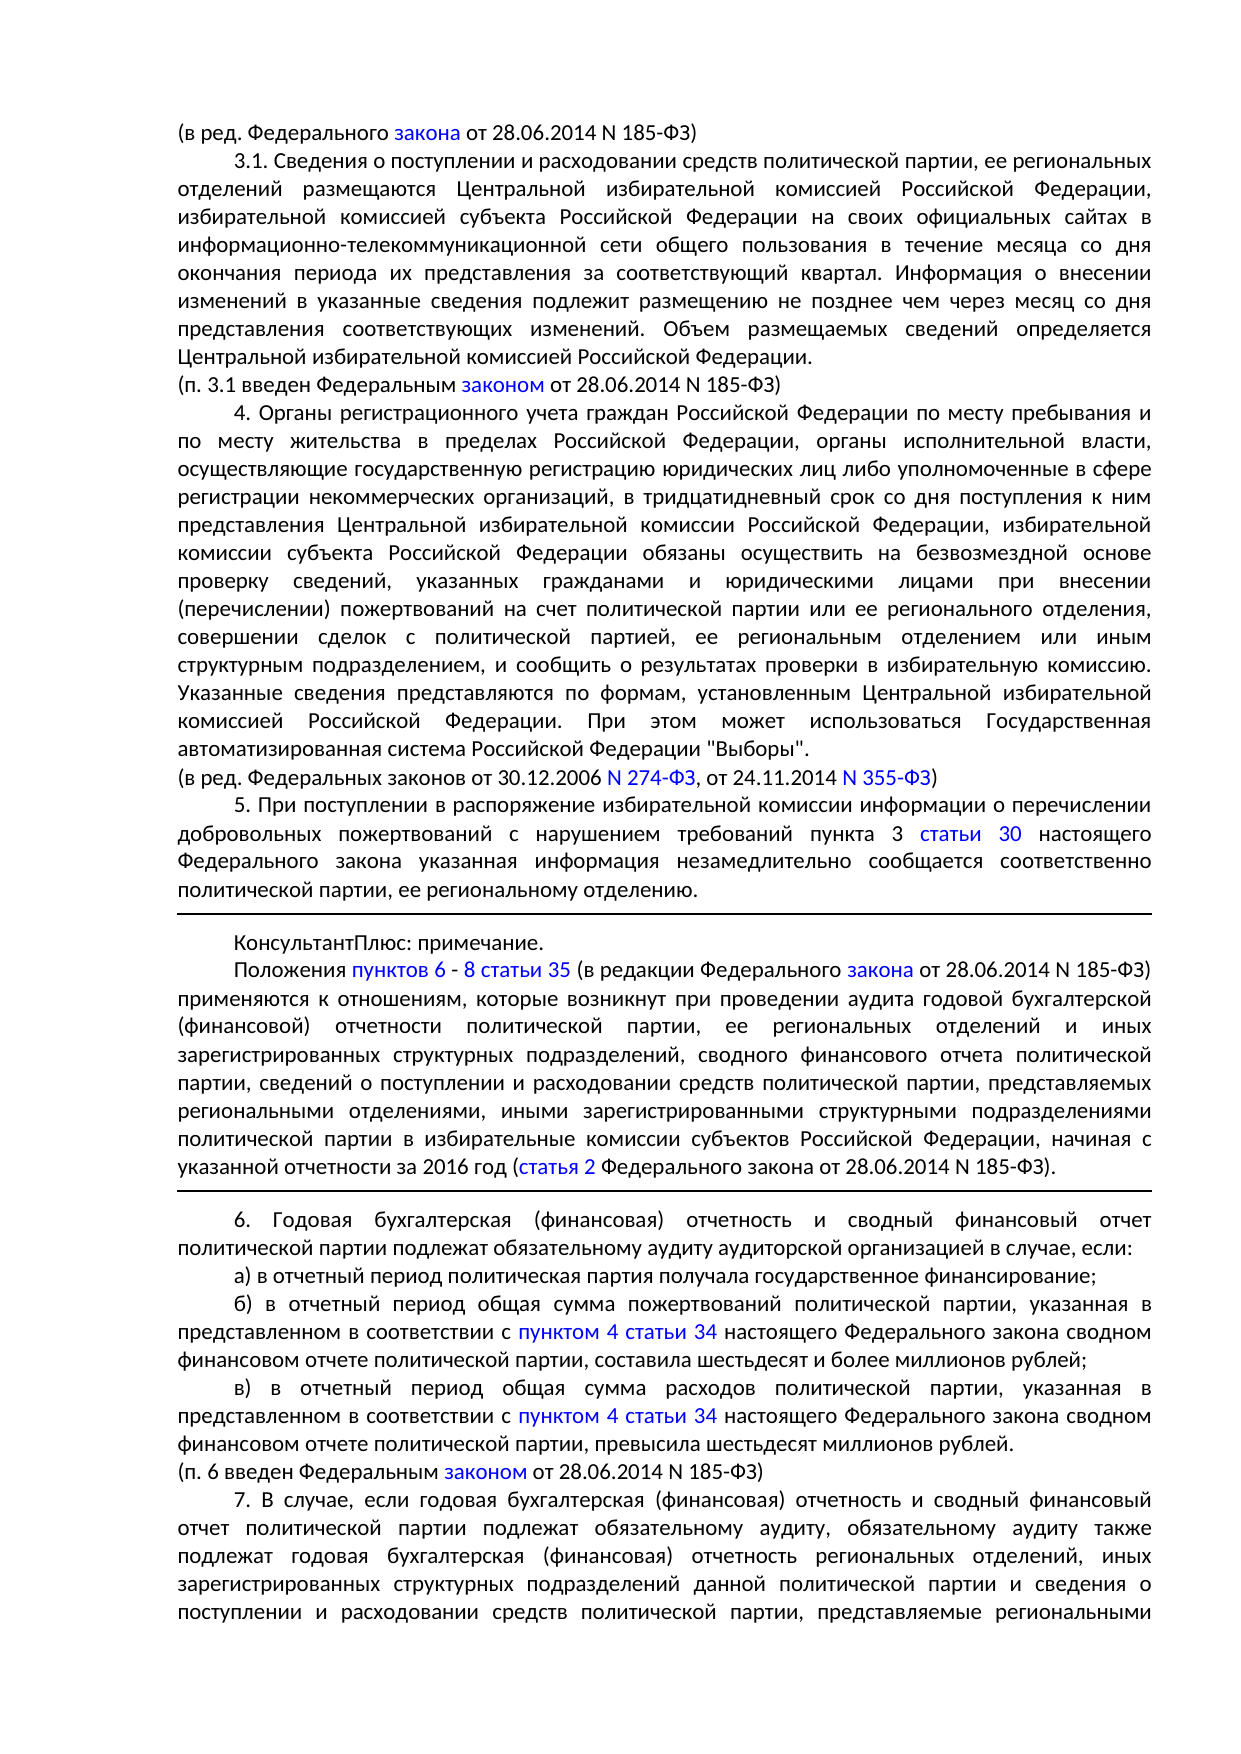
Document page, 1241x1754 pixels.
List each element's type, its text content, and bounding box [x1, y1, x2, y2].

text (п. 6 введен Федеральным законом от 28.06.2014 N 185-ФЗ) [177, 1457, 1152, 1485]
text а) в отчетный период политическая партия получала государственное финансирование; [177, 1261, 1152, 1289]
text (в ред. Федерального закона от 28.06.2014 N 185-ФЗ) [177, 118, 1152, 146]
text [177, 1485, 1152, 1625]
text Положения пунктов 6 - 8 статьи 35 (в редакции Федерального закона от 28.06.2014 N 185-ФЗ) применяются к отношениям, которые возникнут при проведении аудита годовой бухгалтерской (финансовой) отчетности политической партии, ее региональных отделений и иных зарегистрированных структурных подразделений, сводного финансового отчета политической партии, сведений о поступлении и расходовании средств политической партии, представляемых региональными отделениями, иными зарегистрированными структурными подразделениями политической партии в избирательные комиссии субъектов Российской Федерации, начиная с указанной отчетности за 2016 год (статья 2 Федерального закона от 28.06.2014 N 185-ФЗ). [177, 956, 1152, 1180]
text 4. Органы регистрационного учета граждан Российской Федерации по месту пребывания и по месту жительства в пределах Российской Федерации, органы исполнительной власти, осуществляющие государственную регистрацию юридических лиц либо уполномоченные в сфере регистрации некоммерческих организаций, в тридцатидневный срок со дня поступления к ним представления Центральной избирательной комиссии Российской Федерации, избирательной комиссии субъекта Российской Федерации обязаны осуществить на безвозмездной основе проверку сведений, указанных гражданами и юридическими лицами при внесении (перечислении) пожертвований на счет политической партии или ее регионального отделения, совершении сделок с политической партией, ее региональным отделением или иным структурным подразделением, и сообщить о результатах проверки в избирательную комиссию. Указанные сведения представляются по формам, установленным Центральной избирательной комиссией Российской Федерации. При этом может использоваться Государственная автоматизированная система Российской Федерации "Выборы". [177, 398, 1152, 763]
text КонсультантПлюс: примечание. [177, 928, 1152, 956]
text 3.1. Сведения о поступлении и расходовании средств политической партии, ее региональных отделений размещаются Центральной избирательной комиссией Российской Федерации, избирательной комиссией субъекта Российской Федерации на своих официальных сайтах в информационно-телекоммуникационной сети общего пользования в течение месяца со дня окончания периода их представления за соответствующий квартал. Информация о внесении изменений в указанные сведения подлежит размещению не позднее чем через месяц со дня представления соответствующих изменений. Объем размещаемых сведений определяется Центральной избирательной комиссией Российской Федерации. [177, 146, 1152, 370]
text 5. При поступлении в распоряжение избирательной комиссии информации о перечислении добровольных пожертвований с нарушением требований пункта 3 статьи 30 настоящего Федерального закона указанная информация незамедлительно сообщается соответственно политической партии, ее региональному отделению. [177, 791, 1152, 903]
text б) в отчетный период общая сумма пожертвований политической партии, указанная в представленном в соответствии с пунктом 4 статьи 34 настоящего Федерального закона сводном финансовом отчете политической партии, составила шестьдесят и более миллионов рублей; [177, 1289, 1152, 1373]
text (п. 3.1 введен Федеральным законом от 28.06.2014 N 185-ФЗ) [177, 370, 1152, 398]
text в) в отчетный период общая сумма расходов политической партии, указанная в представленном в соответствии с пунктом 4 статьи 34 настоящего Федерального закона сводном финансовом отчете политической партии, превысила шестьдесят миллионов рублей. [177, 1373, 1152, 1457]
text (в ред. Федеральных законов от 30.12.2006 N 274-ФЗ, от 24.11.2014 N 355-ФЗ) [177, 763, 1152, 791]
text 6. Годовая бухгалтерская (финансовая) отчетность и сводный финансовый отчет политической партии подлежат обязательному аудиту аудиторской организацией в случае, если: [177, 1205, 1152, 1261]
